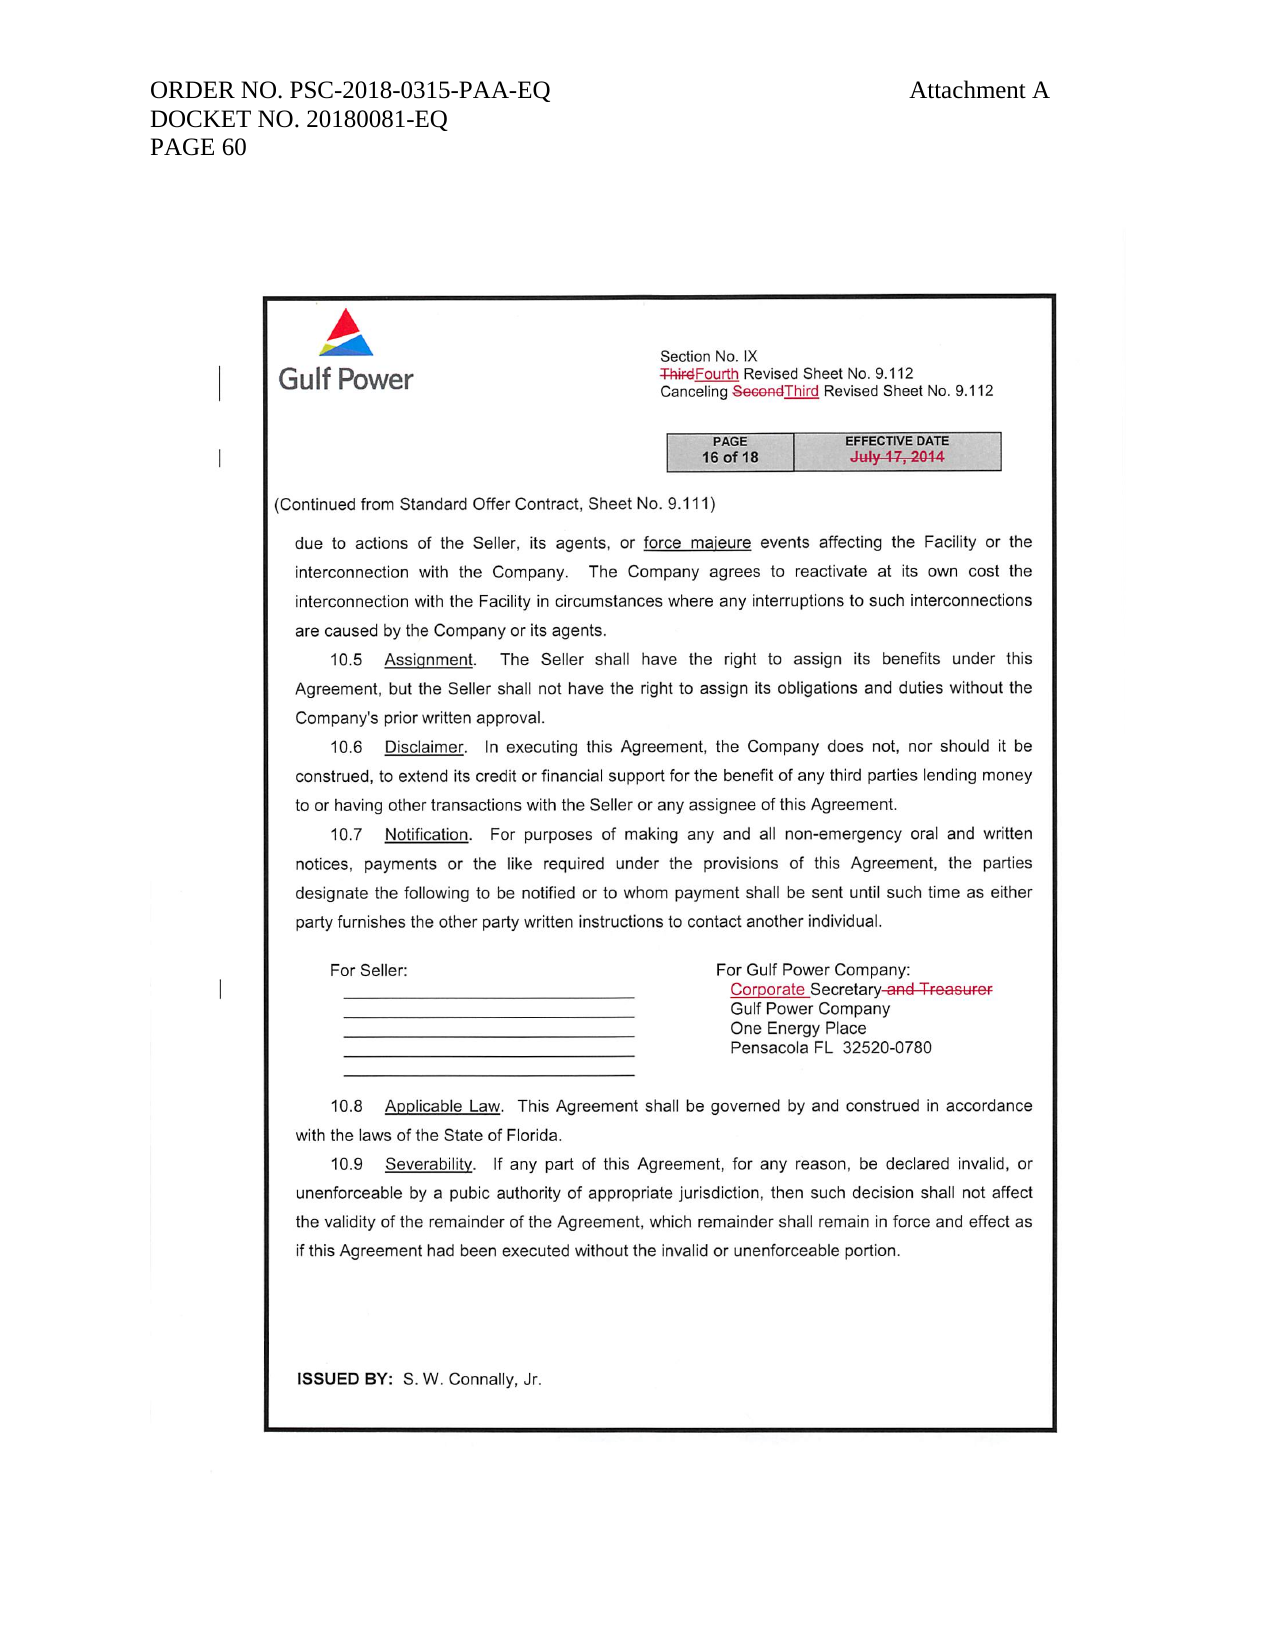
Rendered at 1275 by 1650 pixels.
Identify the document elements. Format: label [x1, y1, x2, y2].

picture [150, 218, 1125, 1482]
